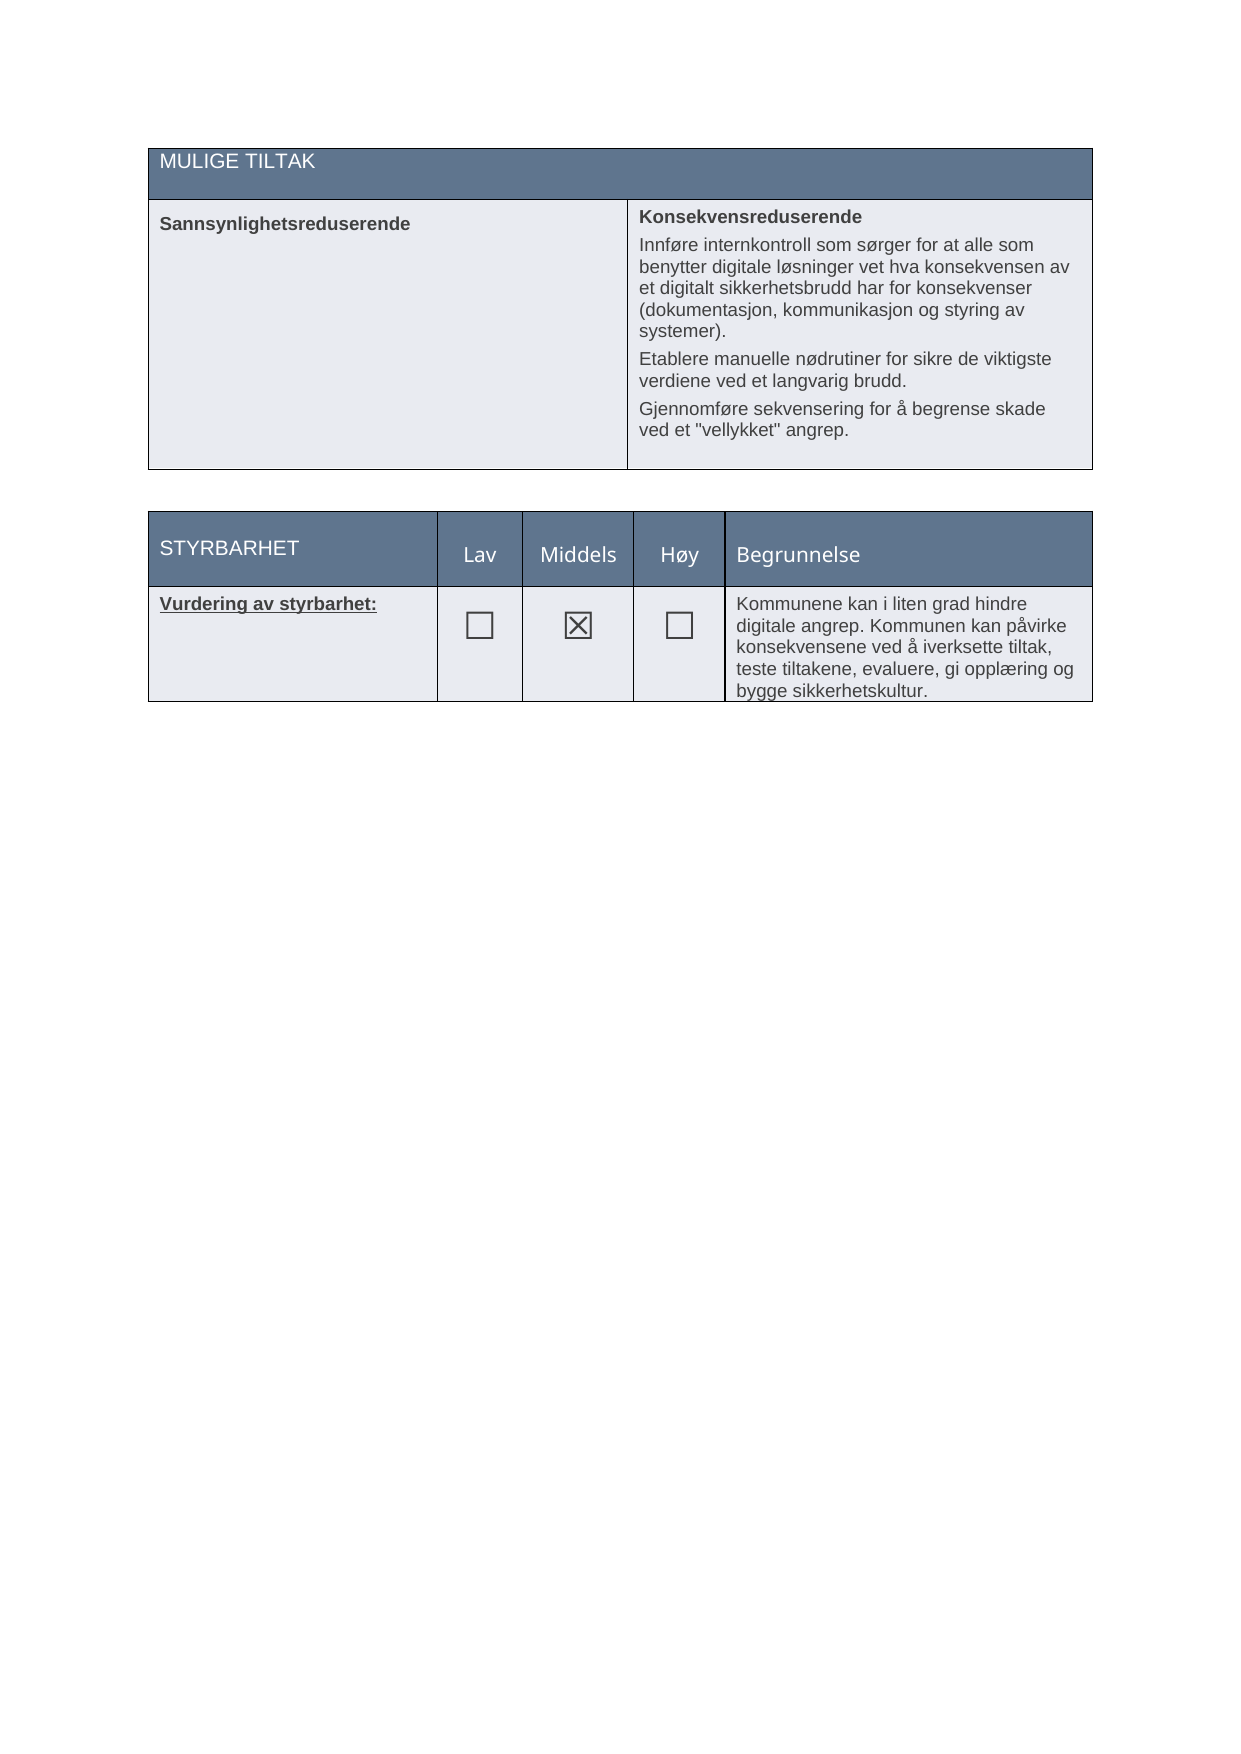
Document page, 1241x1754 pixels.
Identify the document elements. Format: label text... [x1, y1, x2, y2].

table_cell Konsekvensreduserende Innføre internkontroll som sørger for at alle som benytter digitale løsninger vet hva konsekvensen av et digitalt sikkerhetsbrudd har for konsekvenser (dokumentasjon, kommunikasjon og styring av systemer). Etablere manuelle nødrutiner for sikre de viktigste verdiene ved et langvarig brudd. Gjennomføre sekvensering for å begrense skade ved et "vellykket" angrep. [628, 200, 1092, 468]
table_cell Sannsynlighetsreduserende [149, 200, 627, 468]
table_cell Kommunene kan i liten grad hindre digitale angrep. Kommunen kan påvirke konsekvensene ved å iverksette tiltak, teste tiltakene, evaluere, gi opplæring og bygge sikkerhetskultur. [726, 587, 1092, 701]
table_header Lav [438, 512, 522, 586]
table_header STYRBARHET [149, 512, 437, 586]
table_cell Vurdering av styrbarhet: [149, 587, 437, 701]
table_cell MULIGE TILTAK [149, 149, 1092, 199]
table_header Begrunnelse [726, 512, 1092, 586]
table_header Høy [634, 512, 724, 586]
table_header Middels [523, 512, 633, 586]
